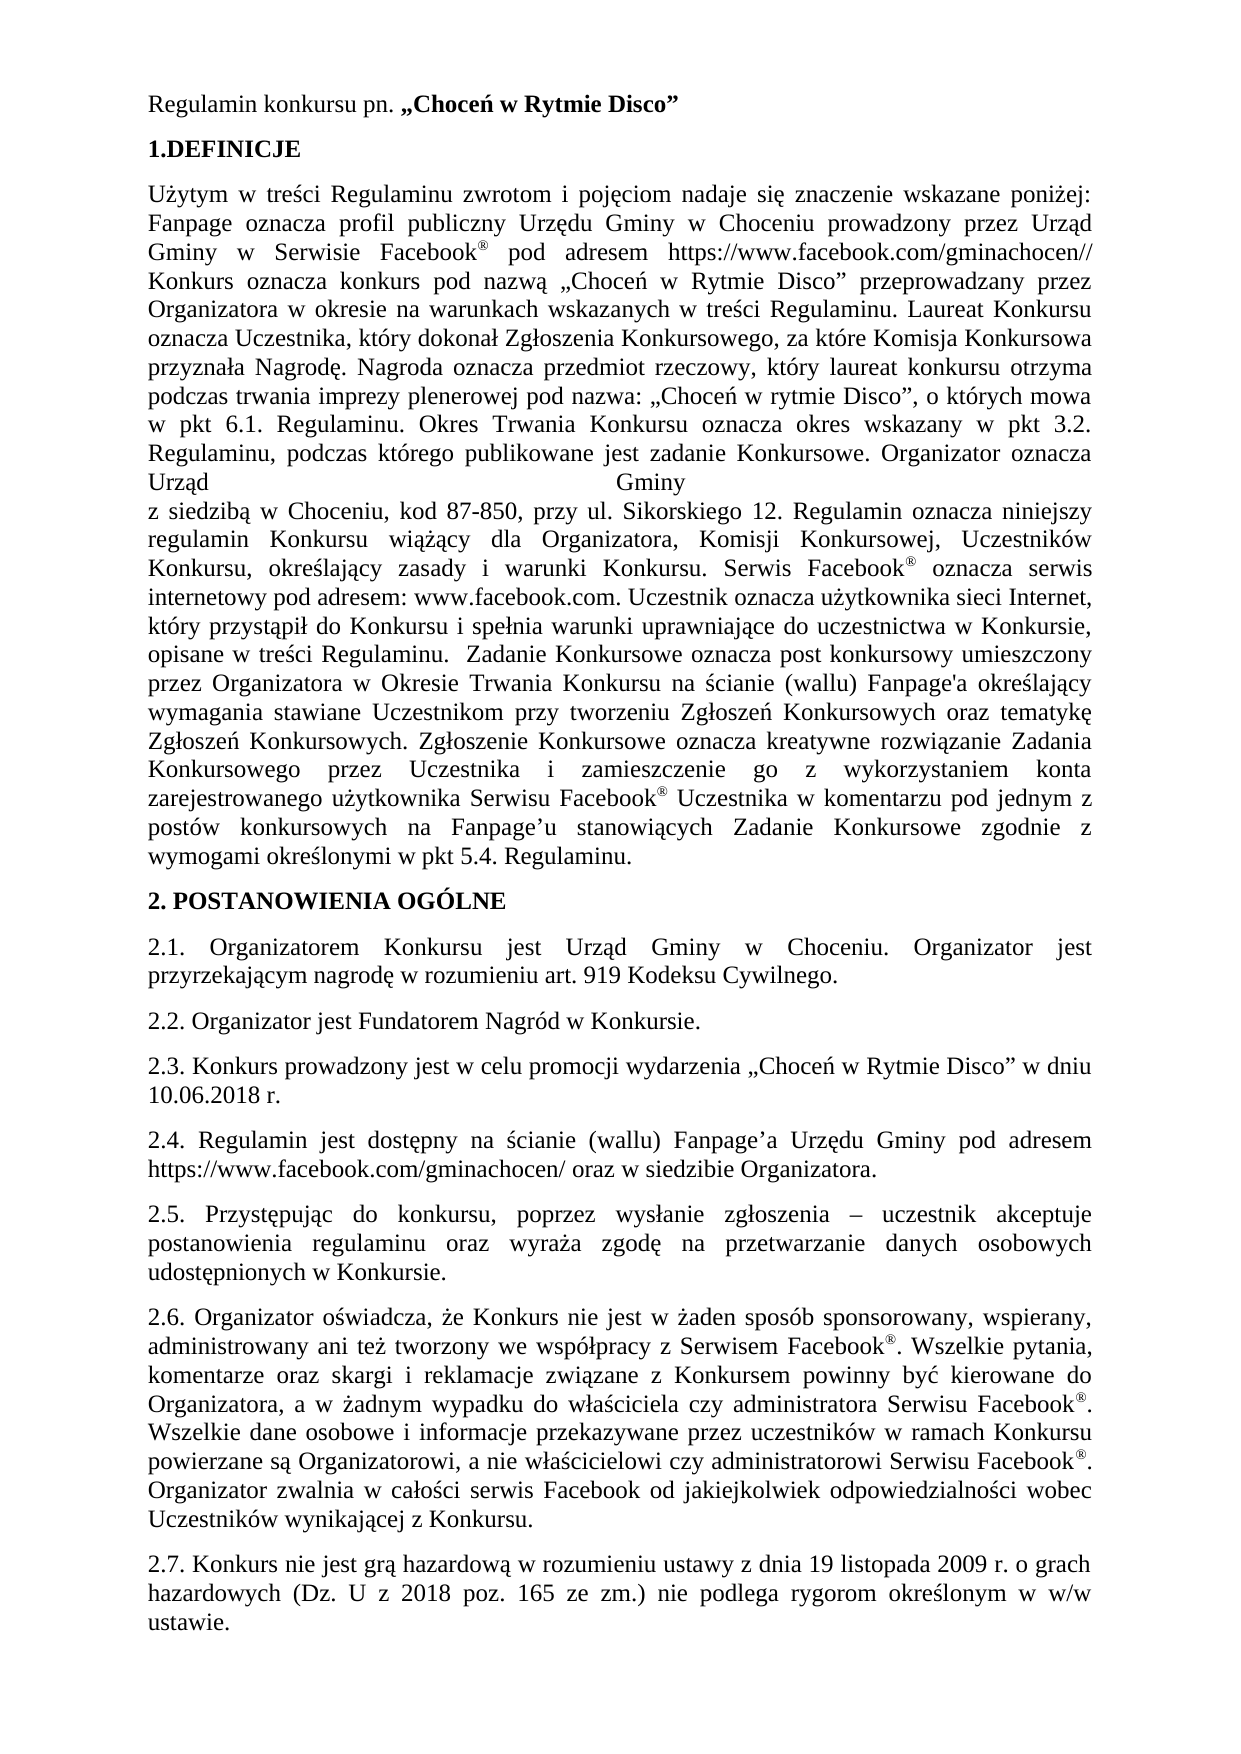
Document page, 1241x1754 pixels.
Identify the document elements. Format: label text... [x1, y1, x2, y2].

text 2.4. Regulamin jest dostępny na ścianie (wallu) Fanpage’a Urzędu Gminy pod adresem https://www.facebook.com/gminachocen/ oraz w siedzibie Organizatora. [148, 1125, 1093, 1183]
text 2.3. Konkurs prowadzony jest w celu promocji wydarzenia „Choceń w Rytmie Disco” w dniu 10.06.2018 r. [148, 1051, 1093, 1109]
text Regulamin konkursu pn. „Choceń w Rytmie Disco” [148, 89, 1093, 117]
text 2.7. Konkurs nie jest grą hazardową w rozumieniu ustawy z dnia 19 listopada 2009 r. o grach hazardowych (Dz. U z 2018 poz. 165 ze zm.) nie podlega rygorom określonym w w/w ustawie. [148, 1549, 1093, 1635]
text 2.5. Przystępując do konkursu, poprzez wysłanie zgłoszenia – uczestnik akceptuje postanowienia regulaminu oraz wyraża zgodę na przetwarzanie danych osobowych udostępnionych w Konkursie. [148, 1199, 1093, 1286]
text 2.2. Organizator jest Fundatorem Nagród w Konkursie. [148, 1006, 1093, 1034]
text Użytym w treści Regulaminu zwrotom i pojęciom nadaje się znaczenie wskazane poniżej: Fanpage oznacza profil publiczny Urzędu Gminy w Choceniu prowadzony przez Urząd Gminy w Serwisie Facebook® pod adresem https://www.facebook.com/gminachocen// Konkurs oznacza konkurs pod nazwą „Choceń w Rytmie Disco” przeprowadzany przez Organizatora w okresie na warunkach wskazanych w treści Regulaminu. Laureat Konkursu oznacza Uczestnika, który dokonał Zgłoszenia Konkursowego, za które Komisja Konkursowa przyznała Nagrodę. Nagroda oznacza przedmiot rzeczowy, który laureat konkursu otrzyma podczas trwania imprezy plenerowej pod nazwa: „Choceń w rytmie Disco”, o których mowa w pkt 6.1. Regulaminu. Okres Trwania Konkursu oznacza okres wskazany w pkt 3.2. Regulaminu, podczas którego publikowane jest zadanie Konkursowe. Organizator oznacza Urząd Gminy z siedzibą w Choceniu, kod 87-850, przy ul. Sikorskiego 12. Regulamin oznacza niniejszy regulamin Konkursu wiążący dla Organizatora, Komisji Konkursowej, Uczestników Konkursu, określający zasady i warunki Konkursu. Serwis Facebook® oznacza serwis internetowy pod adresem: www.facebook.com. Uczestnik oznacza użytkownika sieci Internet, który przystąpił do Konkursu i spełnia warunki uprawniające do uczestnictwa w Konkursie, opisane w treści Regulaminu. Zadanie Konkursowe oznacza post konkursowy umieszczony przez Organizatora w Okresie Trwania Konkursu na ścianie (wallu) Fanpage'a określający wymagania stawiane Uczestnikom przy tworzeniu Zgłoszeń Konkursowych oraz tematykę Zgłoszeń Konkursowych. Zgłoszenie Konkursowe oznacza kreatywne rozwiązanie Zadania Konkursowego przez Uczestnika i zamieszczenie go z wykorzystaniem konta zarejestrowanego użytkownika Serwisu Facebook® Uczestnika w komentarzu pod jednym z postów konkursowych na Fanpage’u stanowiących Zadanie Konkursowe zgodnie z wymogami określonymi w pkt 5.4. Regulaminu. [148, 179, 1093, 869]
text 2.6. Organizator oświadcza, że Konkurs nie jest w żaden sposób sponsorowany, wspierany, administrowany ani też tworzony we współpracy z Serwisem Facebook®. Wszelkie pytania, komentarze oraz skargi i reklamacje związane z Konkursem powinny być kierowane do Organizatora, a w żadnym wypadku do właściciela czy administratora Serwisu Facebook®. Wszelkie dane osobowe i informacje przekazywane przez uczestników w ramach Konkursu powierzane są Organizatorowi, a nie właścicielowi czy administratorowi Serwisu Facebook®. Organizator zwalnia w całości serwis Facebook od jakiejkolwiek odpowiedzialności wobec Uczestników wynikającej z Konkursu. [148, 1302, 1093, 1532]
text 2. POSTANOWIENIA OGÓLNE [148, 886, 1093, 915]
text 1.DEFINICJE [148, 134, 1093, 163]
text 2.1. Organizatorem Konkursu jest Urząd Gminy w Choceniu. Organizator jest przyrzekającym nagrodę w rozumieniu art. 919 Kodeksu Cywilnego. [148, 932, 1093, 989]
